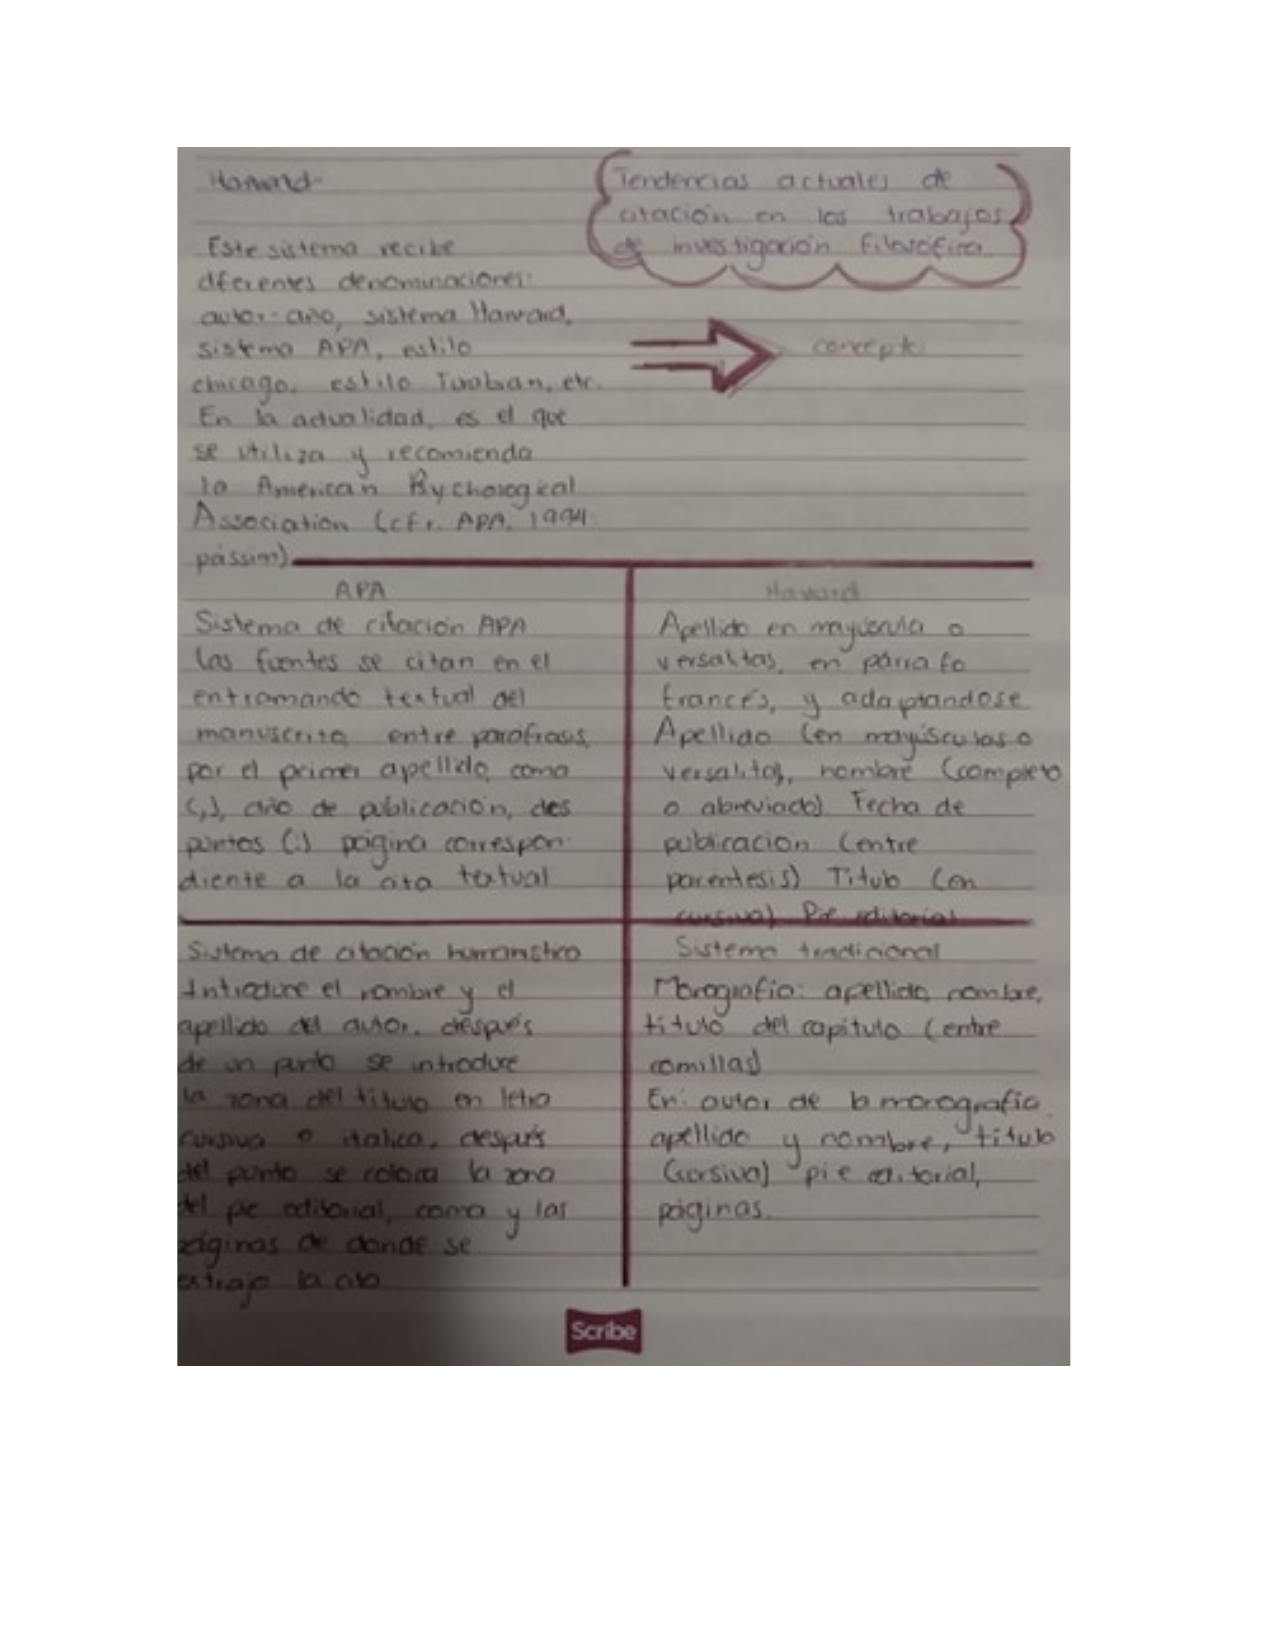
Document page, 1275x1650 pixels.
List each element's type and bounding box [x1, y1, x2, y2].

picture [177, 147, 1071, 1366]
